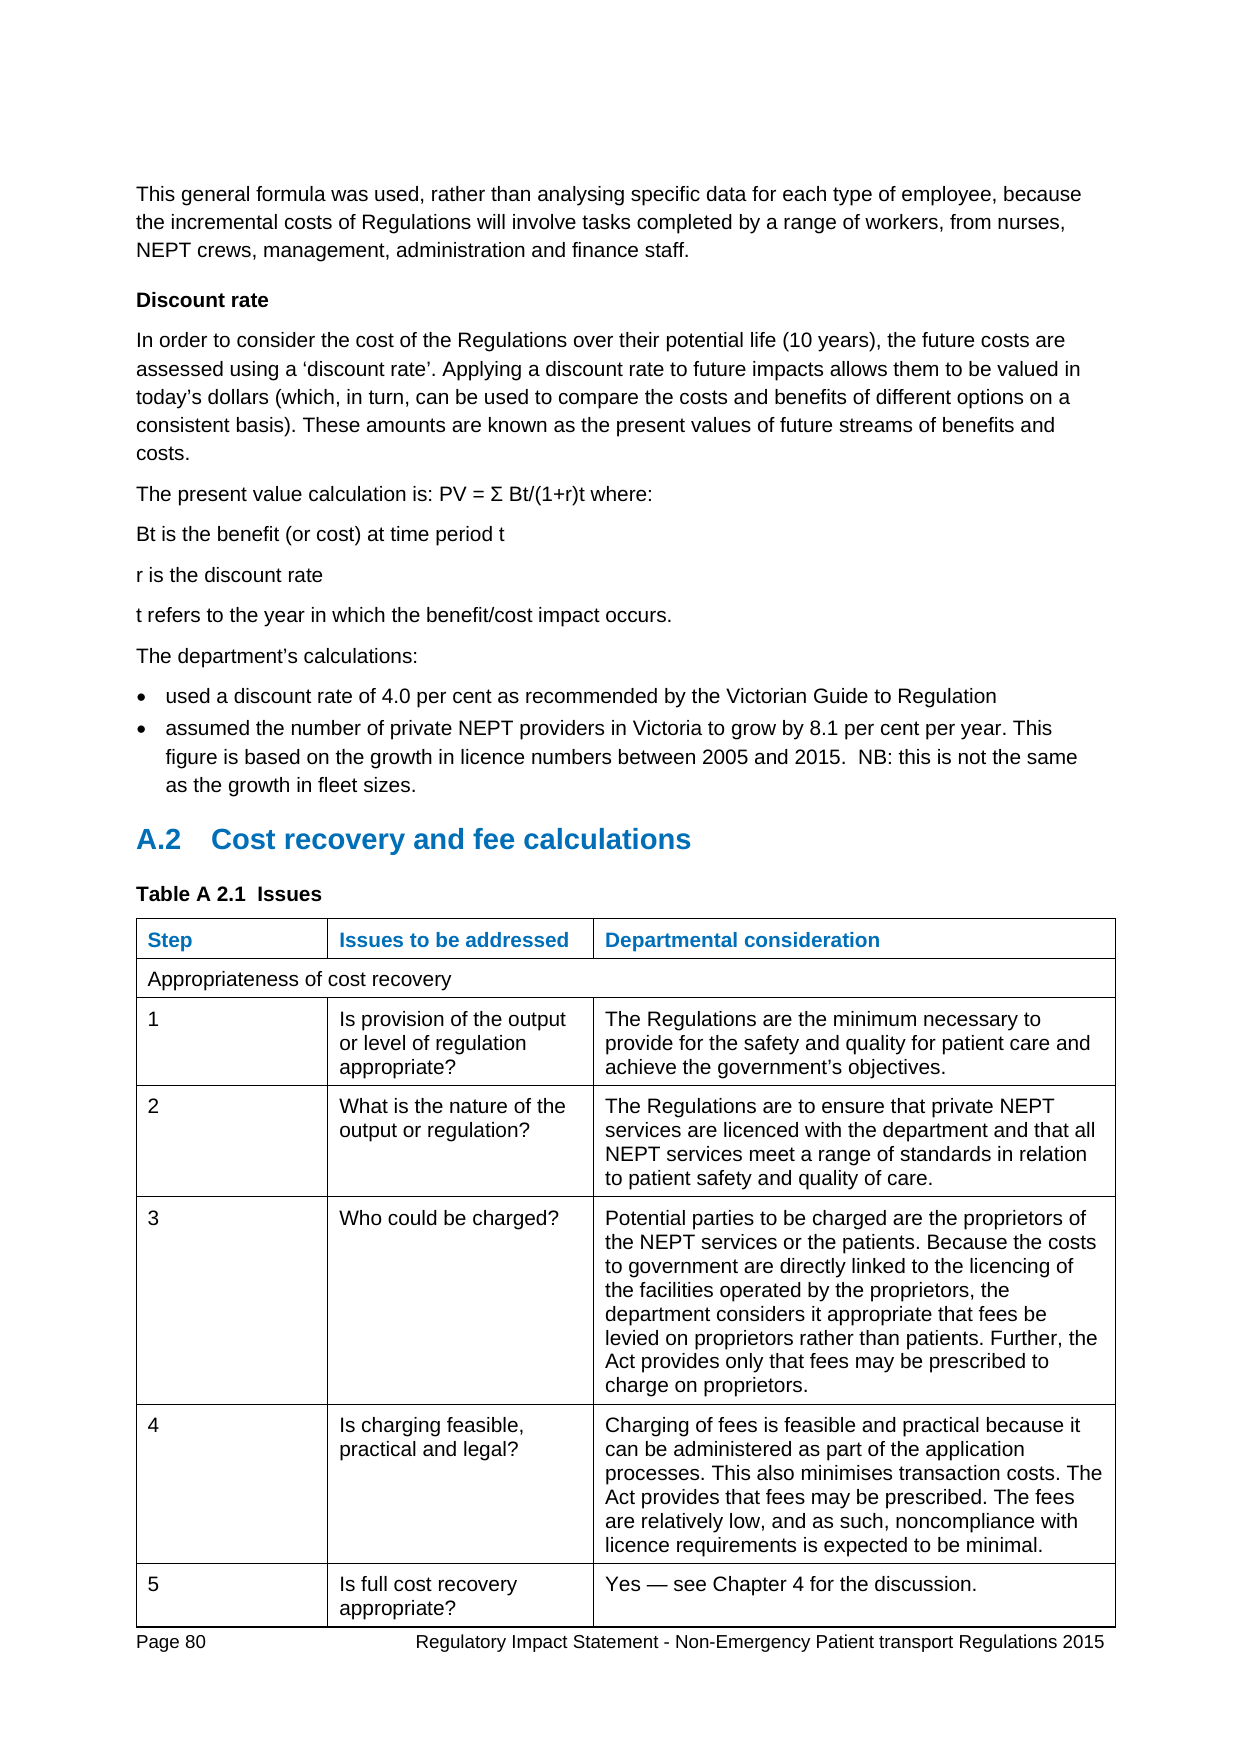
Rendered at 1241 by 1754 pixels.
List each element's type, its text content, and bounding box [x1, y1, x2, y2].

subtitle A.2 Cost recovery and fee calculations [136, 822, 1104, 856]
table_cell Appropriateness of cost recovery [137, 959, 1115, 997]
text In order to consider the cost of the Regulations over their potential life (10 years), the future costs are assessed using a ‘discount rate’. Applying a discount rate to future impacts allows them to be valued in today’s dollars (which, in turn, can be used to compare the costs and benefits of different options on a consistent basis). These amounts are known as the present values of future streams of benefits and costs. [136, 324, 1104, 465]
table_cell Is charging feasible, practical and legal? [328, 1405, 593, 1563]
table_cell The Regulations are the minimum necessary to provide for the safety and quality for patient care and achieve the government’s objectives. [594, 998, 1115, 1085]
table_cell Yes — see Chapter 4 for the discussion. [594, 1564, 1115, 1626]
table_cell 1 [137, 998, 327, 1085]
table_cell Charging of fees is feasible and practical because it can be administered as part of the application processes. This also minimises transaction costs. The Act provides that fees may be prescribed. The fees are relatively low, and as such, noncompliance with licence requirements is expected to be minimal. [594, 1405, 1115, 1563]
text r is the discount rate [136, 558, 1104, 587]
table_cell Who could be charged? [328, 1197, 593, 1403]
table_cell 2 [137, 1086, 327, 1196]
table_header Departmental consideration [594, 919, 1115, 958]
text assumed the number of private NEPT providers in Victoria to grow by 8.1 per cent per year. This figure is based on the growth in licence numbers between 2005 and 2015. NB: this is not the same as the growth in fleet sizes. [136, 713, 1104, 797]
text used a discount rate of 4.0 per cent as recommended by the Victorian Guide to Regulation [136, 680, 1104, 708]
text Bt is the benefit (or cost) at time period t [136, 518, 1104, 546]
table_cell Is provision of the output or level of regulation appropriate? [328, 998, 593, 1085]
table_cell The Regulations are to ensure that private NEPT services are licenced with the department and that all NEPT services meet a range of standards in relation to patient safety and quality of care. [594, 1086, 1115, 1196]
table_header Issues to be addressed [328, 919, 593, 958]
text The department’s calculations: [136, 640, 1104, 668]
text This general formula was used, rather than analysing specific data for each type of employee, because the incremental costs of Regulations will involve tasks completed by a range of workers, from nurses, NEPT crews, management, administration and finance staff. [136, 177, 1104, 262]
table_cell Is full cost recovery appropriate? [328, 1564, 593, 1626]
table_cell 4 [137, 1405, 327, 1563]
text t refers to the year in which the benefit/cost impact occurs. [136, 599, 1104, 627]
text The present value calculation is: PV = Σ Bt/(1+r)t where: [136, 477, 1104, 505]
table_cell Potential parties to be charged are the proprietors of the NEPT services or the patients. Because the costs to government are directly linked to the licencing of the facilities operated by the proprietors, the department considers it appropriate that fees be levied on proprietors rather than patients. Further, the Act provides only that fees may be prescribed to charge on proprietors. [594, 1197, 1115, 1403]
subtitle Discount rate [136, 287, 1104, 312]
table_cell 5 [137, 1564, 327, 1626]
subtitle Table A 2.1 Issues [136, 881, 1104, 906]
table_header Step [137, 919, 327, 958]
table_cell 3 [137, 1197, 327, 1403]
table_cell What is the nature of the output or regulation? [328, 1086, 593, 1196]
